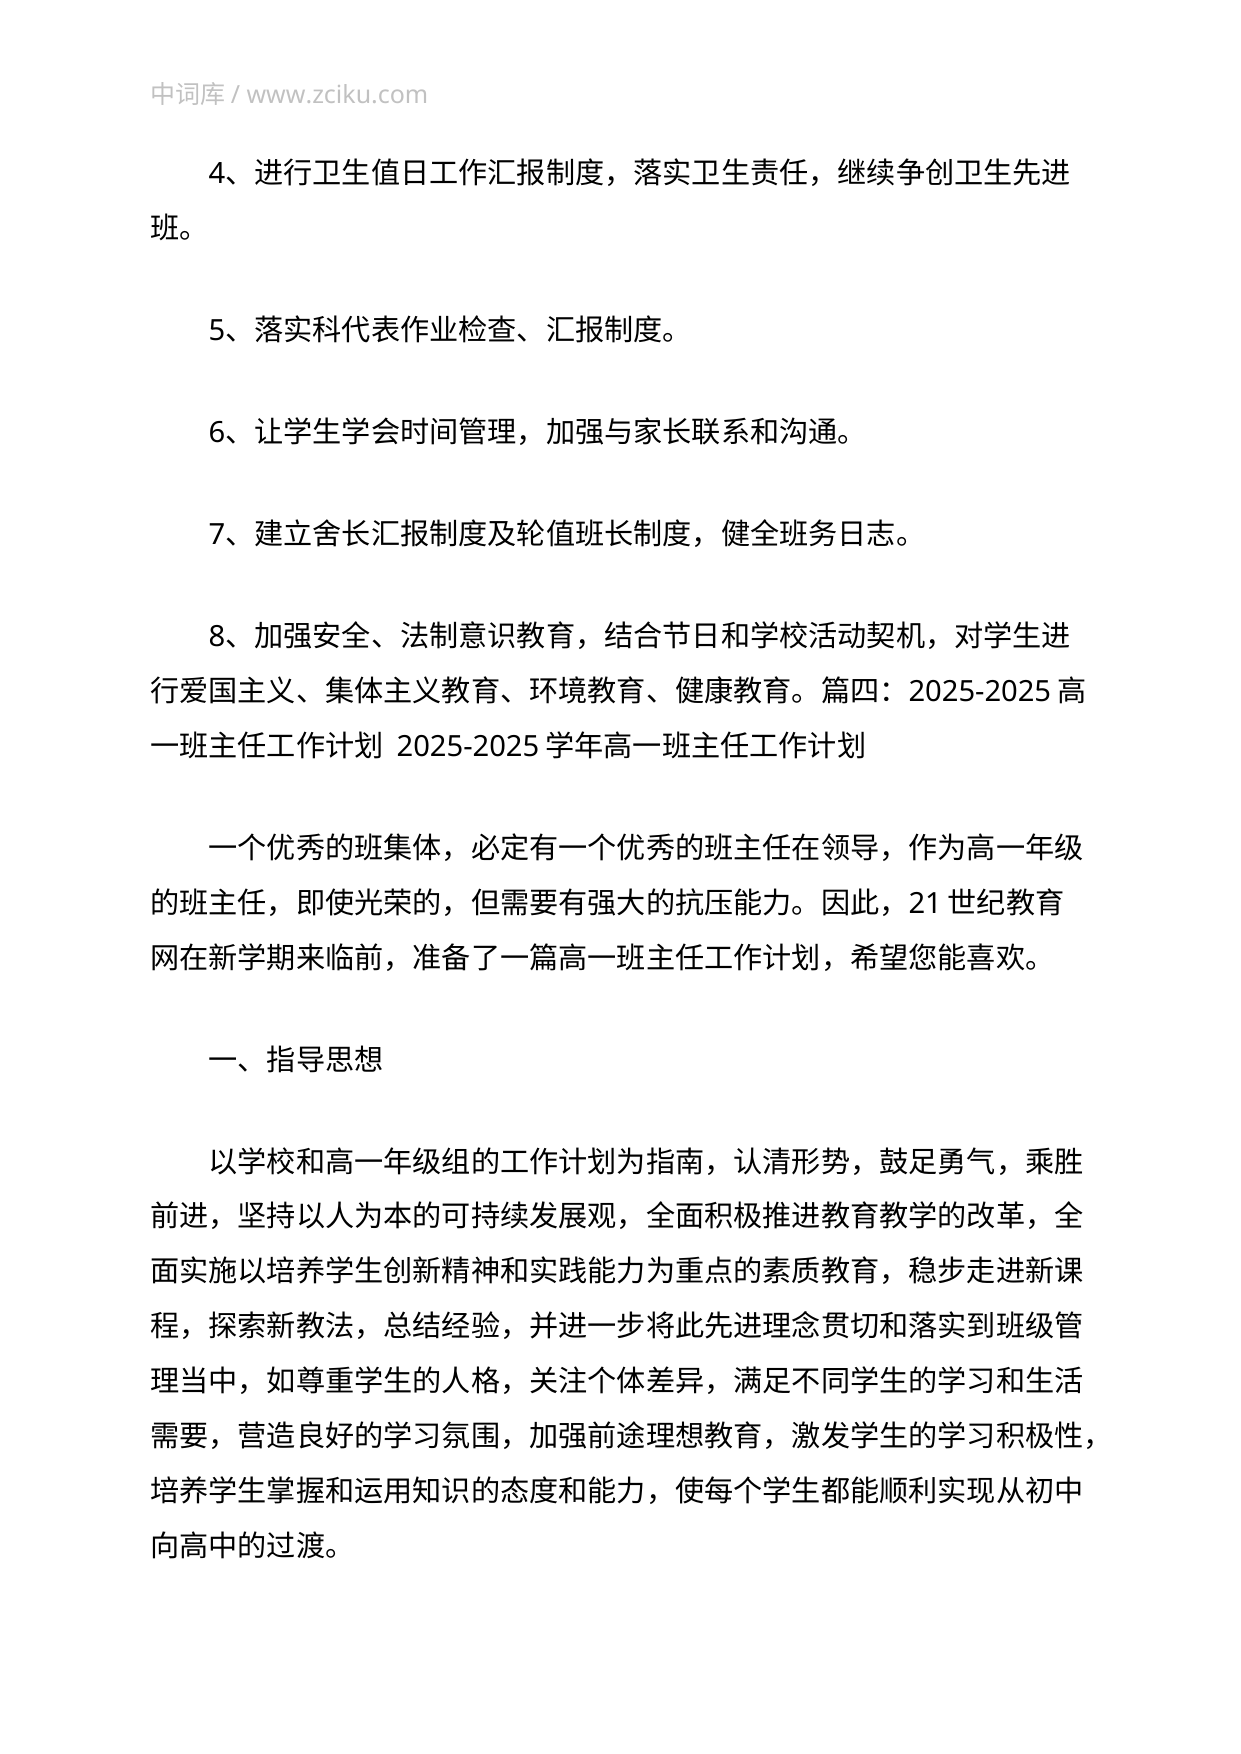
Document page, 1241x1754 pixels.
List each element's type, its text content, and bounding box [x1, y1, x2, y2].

text 4、进行卫生值日工作汇报制度，落实卫生责任，继续争创卫生先进班。 [150, 150, 1090, 247]
text 一、指导思想 [150, 1036, 1090, 1079]
text 一个优秀的班集体，必定有一个优秀的班主任在领导，作为高一年级的班主任，即使光荣的，但需要有强大的抗压能力。因此，21世纪教育网在新学期来临前，准备了一篇高一班主任工作计划，希望您能喜欢。 [150, 825, 1090, 977]
text 8、加强安全、法制意识教育，结合节日和学校活动契机，对学生进行爱国主义、集体主义教育、环境教育、健康教育。篇四：2025-2025高一班主任工作计划 2025-2025学年高一班主任工作计划 [150, 613, 1090, 765]
text 以学校和高一年级组的工作计划为指南，认清形势，鼓足勇气，乘胜前进，坚持以人为本的可持续发展观，全面积极推进教育教学的改革，全面实施以培养学生创新精神和实践能力为重点的素质教育，稳步走进新课程，探索新教法，总结经验，并进一步将此先进理念贯切和落实到班级管理当中，如尊重学生的人格，关注个体差异，满足不同学生的学习和生活需要，营造良好的学习氛围，加强前途理想教育，激发学生的学习积极性，培养学生掌握和运用知识的态度和能力，使每个学生都能顺利实现从初中向高中的过渡。 [150, 1138, 1090, 1565]
text 6、让学生学会时间管理，加强与家长联系和沟通。 [150, 409, 1090, 451]
text 5、落实科代表作业检查、汇报制度。 [150, 307, 1090, 349]
text 7、建立舍长汇报制度及轮值班长制度，健全班务日志。 [150, 511, 1090, 553]
